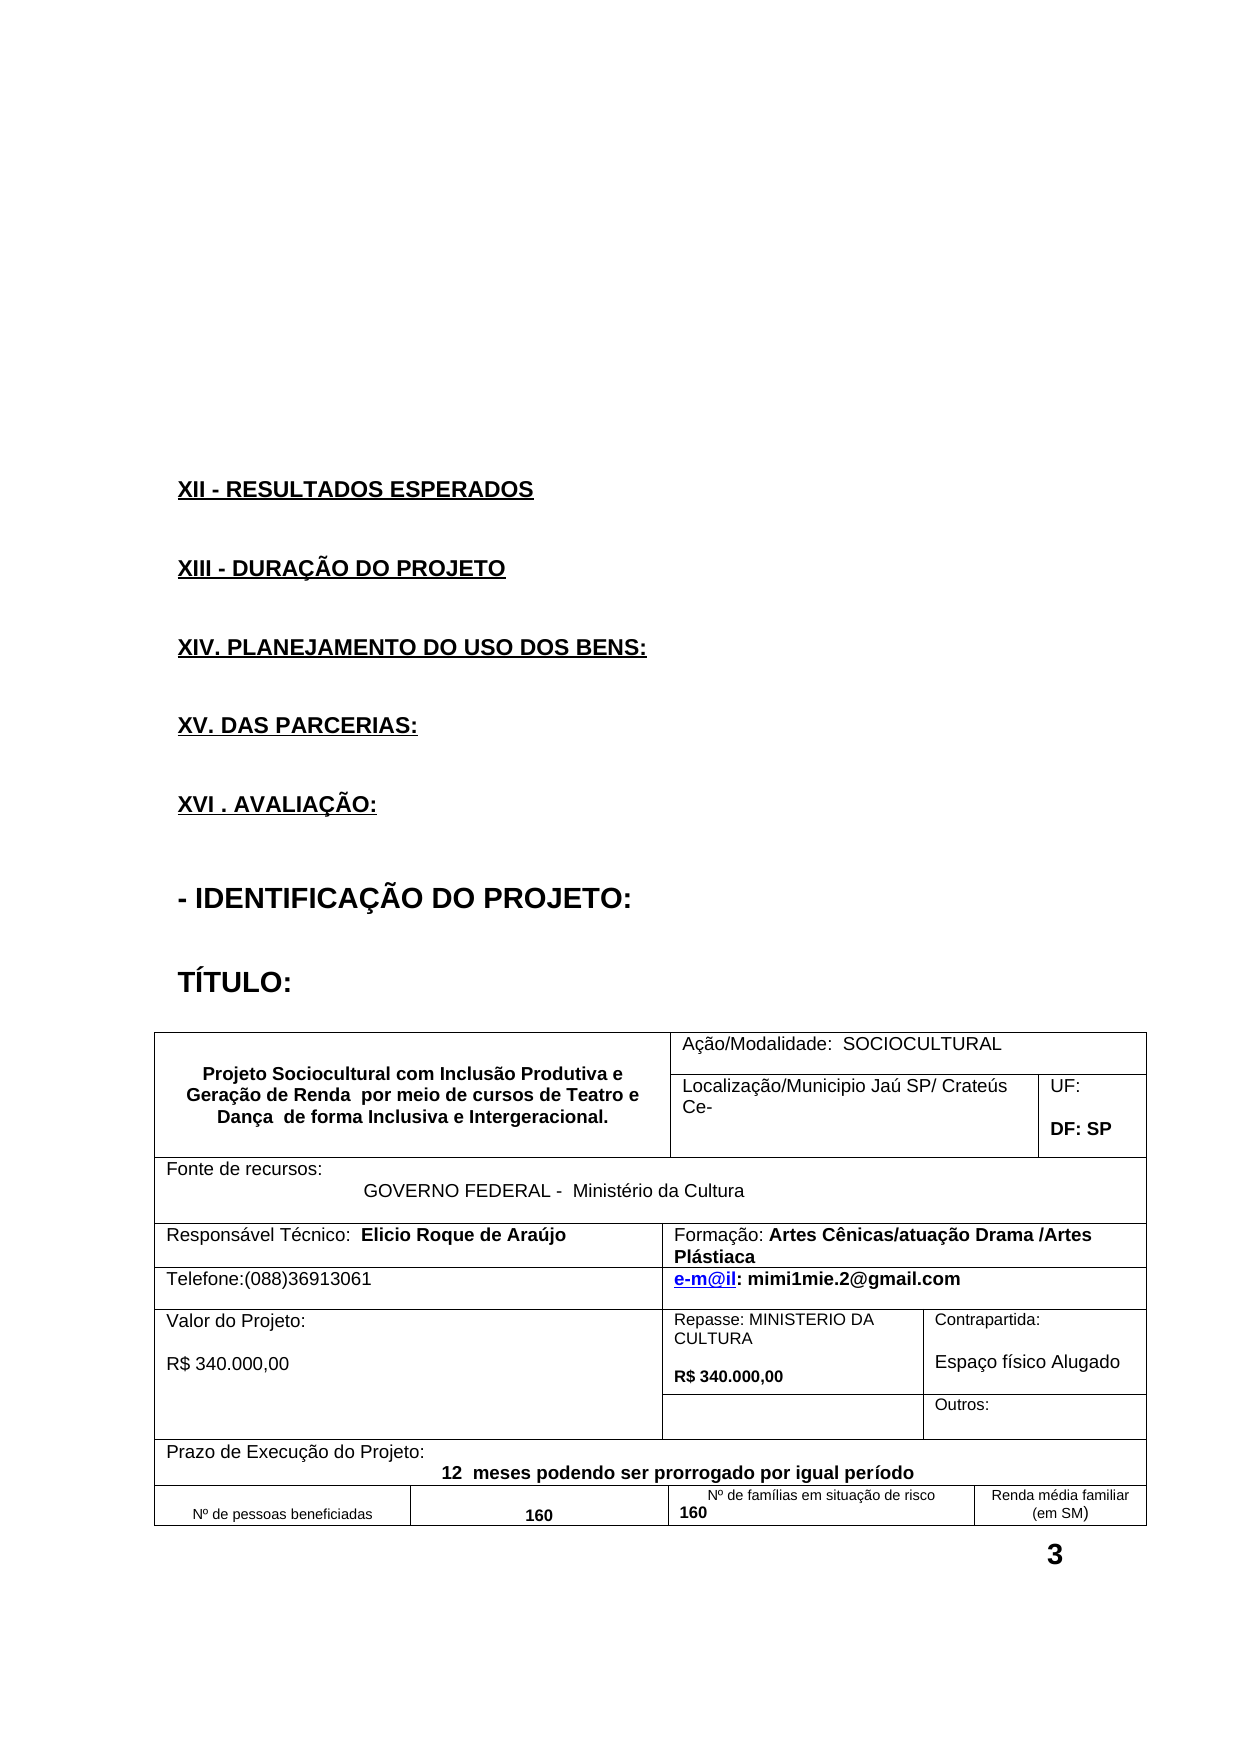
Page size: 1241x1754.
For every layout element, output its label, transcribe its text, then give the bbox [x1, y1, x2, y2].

table_cell 160 [411, 1486, 668, 1524]
table_cell Valor do Projeto: R$ 340.000,00 [155, 1310, 662, 1439]
table_cell Contrapartida: Espaço físico Alugado [924, 1310, 1146, 1393]
table_header Ação/Modalidade: SOCIOCULTURAL [671, 1033, 1146, 1074]
table_cell [663, 1395, 923, 1439]
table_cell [155, 1486, 410, 1524]
table_cell Responsável Técnico: Elicio Roque de Araújo [155, 1224, 662, 1267]
table_cell Outros: [924, 1395, 1146, 1439]
table_cell Telefone:(088)36913061 [155, 1268, 662, 1309]
text - IDENTIFICAÇÃO DO PROJETO: [177, 881, 1063, 915]
table_cell e-m@il: mimi1mie.2@gmail.com [663, 1268, 1146, 1309]
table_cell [669, 1486, 974, 1524]
table_header Projeto Sociocultural com Inclusão Produtiva e Geração de Renda por meio de cursos de Teatro e Dança de forma Inclusiva e Intergeracional. [155, 1033, 670, 1157]
table_cell Prazo de Execução do Projeto: 12 meses podendo ser prorrogado por igual período [155, 1440, 1146, 1485]
table_cell Localização/Municipio Jaú SP/ Crateús Ce- [671, 1075, 1038, 1157]
table_cell Repasse: MINISTERIO DA CULTURA R$ 340.000,00 [663, 1310, 923, 1393]
table_cell UF: DF: SP [1039, 1075, 1146, 1157]
table_cell Formação: Artes Cênicas/atuação Drama /Artes Plástiaca [663, 1224, 1146, 1267]
table_cell Fonte de recursos: GOVERNO FEDERAL - Ministério da Cultura [155, 1158, 1146, 1223]
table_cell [975, 1486, 1146, 1524]
text TÍTULO: [177, 965, 1063, 998]
